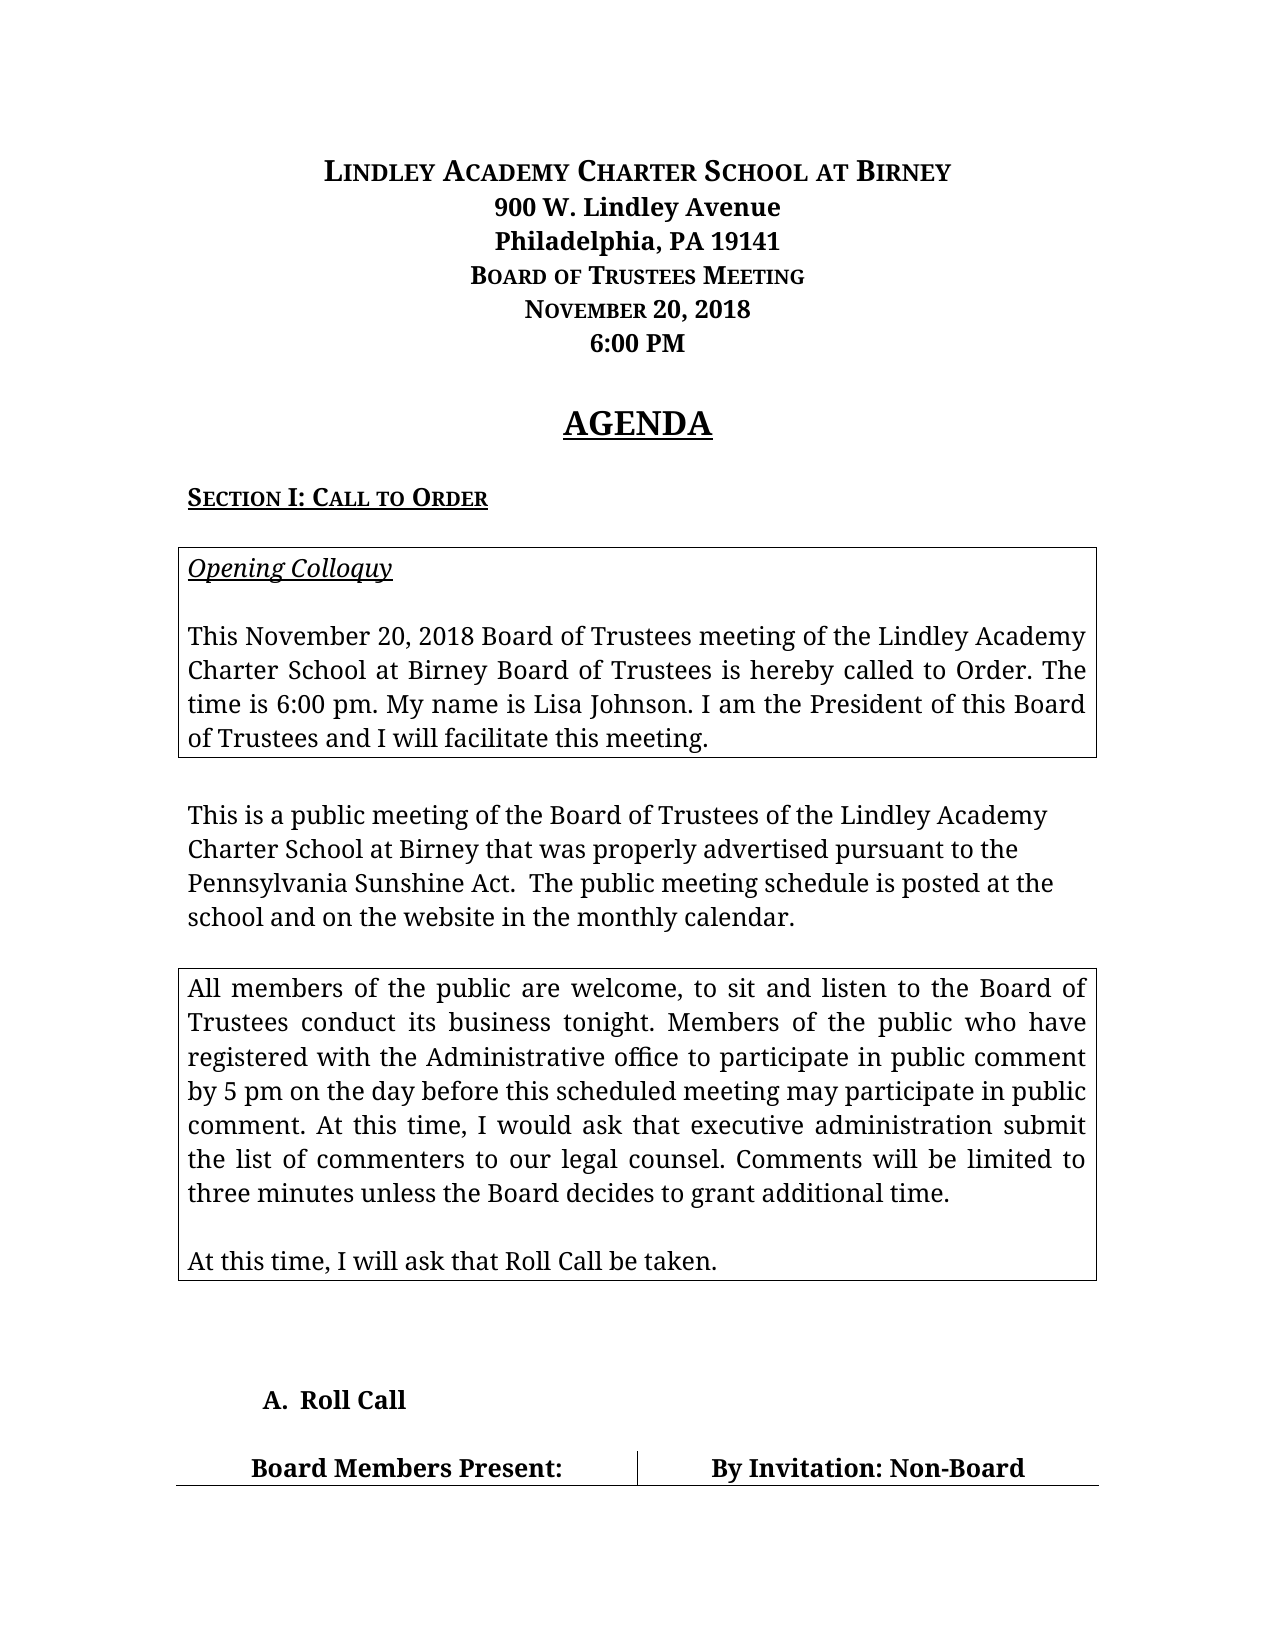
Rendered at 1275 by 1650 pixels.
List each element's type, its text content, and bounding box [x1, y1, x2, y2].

text November 20, 2018 [187, 292, 1087, 326]
text All members of the public are welcome, to sit and listen to the Board of Trustees conduct its business tonight. Members of the public who have registered with the Administrative office to participate in public comment by 5 pm on the day before this scheduled meeting may participate in public comment. At this time, I would ask that executive administration submit the list of commenters to our legal counsel. Comments will be limited to three minutes unless the Board decides to grant additional time. [179, 969, 1096, 1209]
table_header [176, 1451, 637, 1485]
list Roll Call [262, 1383, 1087, 1417]
text Board of Trustees Meeting [187, 258, 1087, 292]
text 6:00 PM [187, 326, 1087, 360]
text This November 20, 2018 Board of Trustees meeting of the Lindley Academy Charter School at Birney Board of Trustees is hereby called to Order. The time is 6:00 pm. My name is Lisa Johnson. I am the President of this Board of Trustees and I will facilitate this meeting. [179, 615, 1096, 757]
text 900 W. Lindley Avenue [187, 190, 1087, 224]
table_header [638, 1451, 1099, 1485]
text Opening Colloquy [179, 548, 1096, 584]
text This is a public meeting of the Board of Trustees of the Lindley Academy Charter School at Birney that was properly advertised pursuant to the Pennsylvania Sunshine Act. The public meeting schedule is posted at the school and on the website in the monthly calendar. [187, 798, 1087, 934]
text At this time, I will ask that Roll Call be taken. [179, 1240, 1096, 1280]
text Philadelphia, PA 19141 [187, 224, 1087, 258]
text Lindley Academy Charter School at Birney [187, 150, 1087, 190]
text AGENDA [187, 400, 1087, 445]
text Section I: Call to Order [187, 479, 1087, 513]
